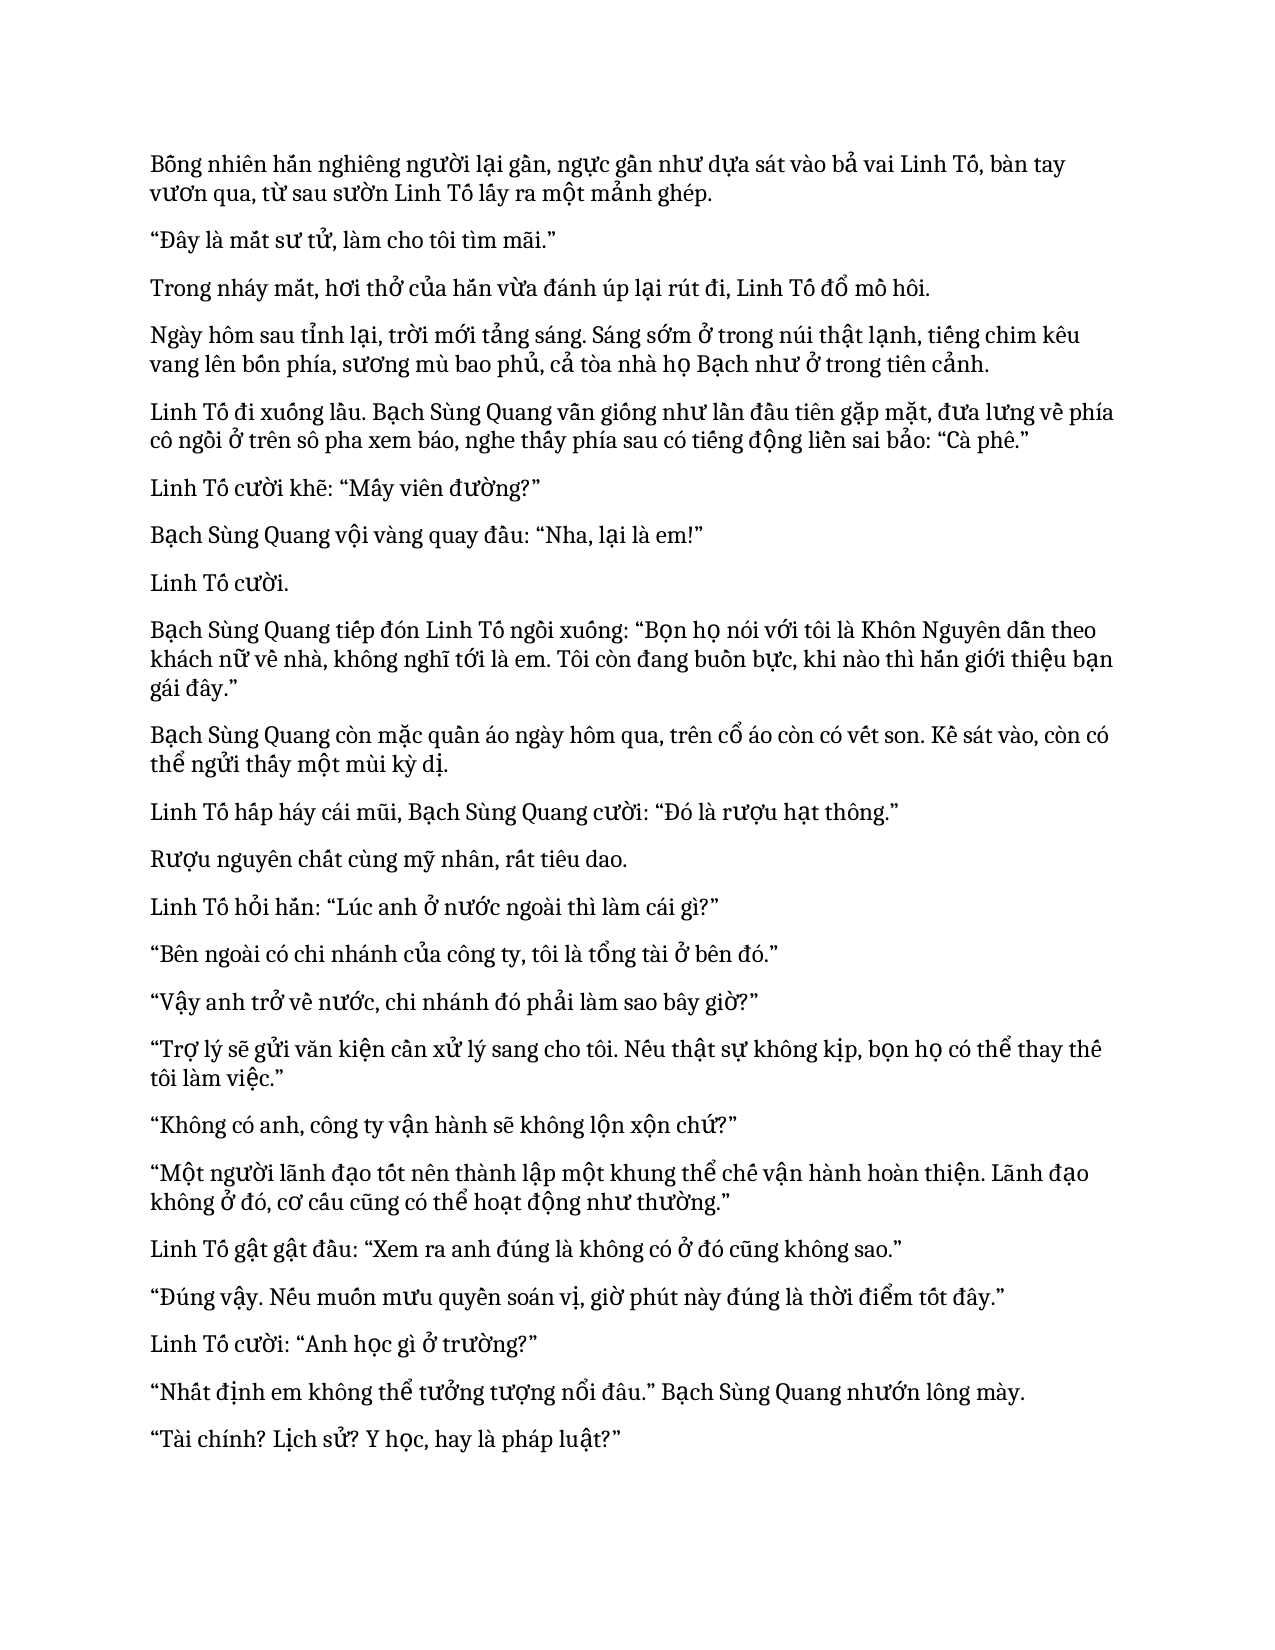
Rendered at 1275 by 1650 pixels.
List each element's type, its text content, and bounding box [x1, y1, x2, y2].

text Bạch Sùng Quang còn mặc quần áo ngày hôm qua, trên cổ áo còn có vết son. Kề sát vào, còn có thể ngửi thấy một mùi kỳ dị. [150, 721, 1125, 779]
text “Bên ngoài có chi nhánh của công ty, tôi là tổng tài ở bên đó.” [150, 940, 1125, 969]
text Linh Tố cười khẽ: “Mấy viên đường?” [150, 474, 1125, 502]
text “Đúng vậy. Nếu muốn mưu quyền soán vị, giờ phút này đúng là thời điểm tốt đây.” [150, 1282, 1125, 1311]
text “Không có anh, công ty vận hành sẽ không lộn xộn chứ?” [150, 1111, 1125, 1140]
text Linh Tố gật gật đầu: “Xem ra anh đúng là không có ở đó cũng không sao.” [150, 1235, 1125, 1264]
text “Nhất định em không thể tưởng tượng nổi đâu.” Bạch Sùng Quang nhướn lông mày. [150, 1377, 1125, 1406]
text Bạch Sùng Quang vội vàng quay đầu: “Nha, lại là em!” [150, 521, 1125, 550]
text Bạch Sùng Quang tiếp đón Linh Tố ngồi xuống: “Bọn họ nói với tôi là Khôn Nguyên dẫn theo khách nữ về nhà, không nghĩ tới là em. Tôi còn đang buồn bực, khi nào thì hắn giới thiệu bạn gái đây.” [150, 616, 1125, 702]
text Bỗng nhiên hắn nghiêng người lại gần, ngực gần như dựa sát vào bả vai Linh Tố, bàn tay vươn qua, từ sau sườn Linh Tố lấy ra một mảnh ghép. [150, 150, 1125, 207]
text “Tài chính? Lịch sử? Y học, hay là pháp luật?” [150, 1425, 1125, 1454]
text Linh Tố cười: “Anh học gì ở trường?” [150, 1330, 1125, 1359]
text “Một người lãnh đạo tốt nên thành lập một khung thể chế vận hành hoàn thiện. Lãnh đạo không ở đó, cơ cấu cũng có thể hoạt động như thường.” [150, 1159, 1125, 1216]
text Ngày hôm sau tỉnh lại, trời mới tảng sáng. Sáng sớm ở trong núi thật lạnh, tiếng chim kêu vang lên bốn phía, sương mù bao phủ, cả tòa nhà họ Bạch như ở trong tiên cảnh. [150, 321, 1125, 379]
text Trong nháy mắt, hơi thở của hắn vừa đánh úp lại rút đi, Linh Tố đổ mồ hôi. [150, 274, 1125, 302]
text “Đây là mắt sư tử, làm cho tôi tìm mãi.” [150, 226, 1125, 255]
text Linh Tố đi xuống lầu. Bạch Sùng Quang vẫn giống như lần đầu tiên gặp mặt, đưa lưng về phía cô ngồi ở trên sô pha xem báo, nghe thấy phía sau có tiếng động liền sai bảo: “Cà phê.” [150, 397, 1125, 455]
text Linh Tố cười. [150, 569, 1125, 597]
text “Vậy anh trở về nước, chi nhánh đó phải làm sao bây giờ?” [150, 987, 1125, 1016]
text Rượu nguyên chất cùng mỹ nhân, rất tiêu dao. [150, 845, 1125, 874]
text “Trợ lý sẽ gửi văn kiện cần xử lý sang cho tôi. Nếu thật sự không kịp, bọn họ có thể thay thế tôi làm việc.” [150, 1035, 1125, 1092]
text Linh Tố hỏi hắn: “Lúc anh ở nước ngoài thì làm cái gì?” [150, 892, 1125, 921]
text Linh Tố hấp háy cái mũi, Bạch Sùng Quang cười: “Đó là rượu hạt thông.” [150, 797, 1125, 826]
